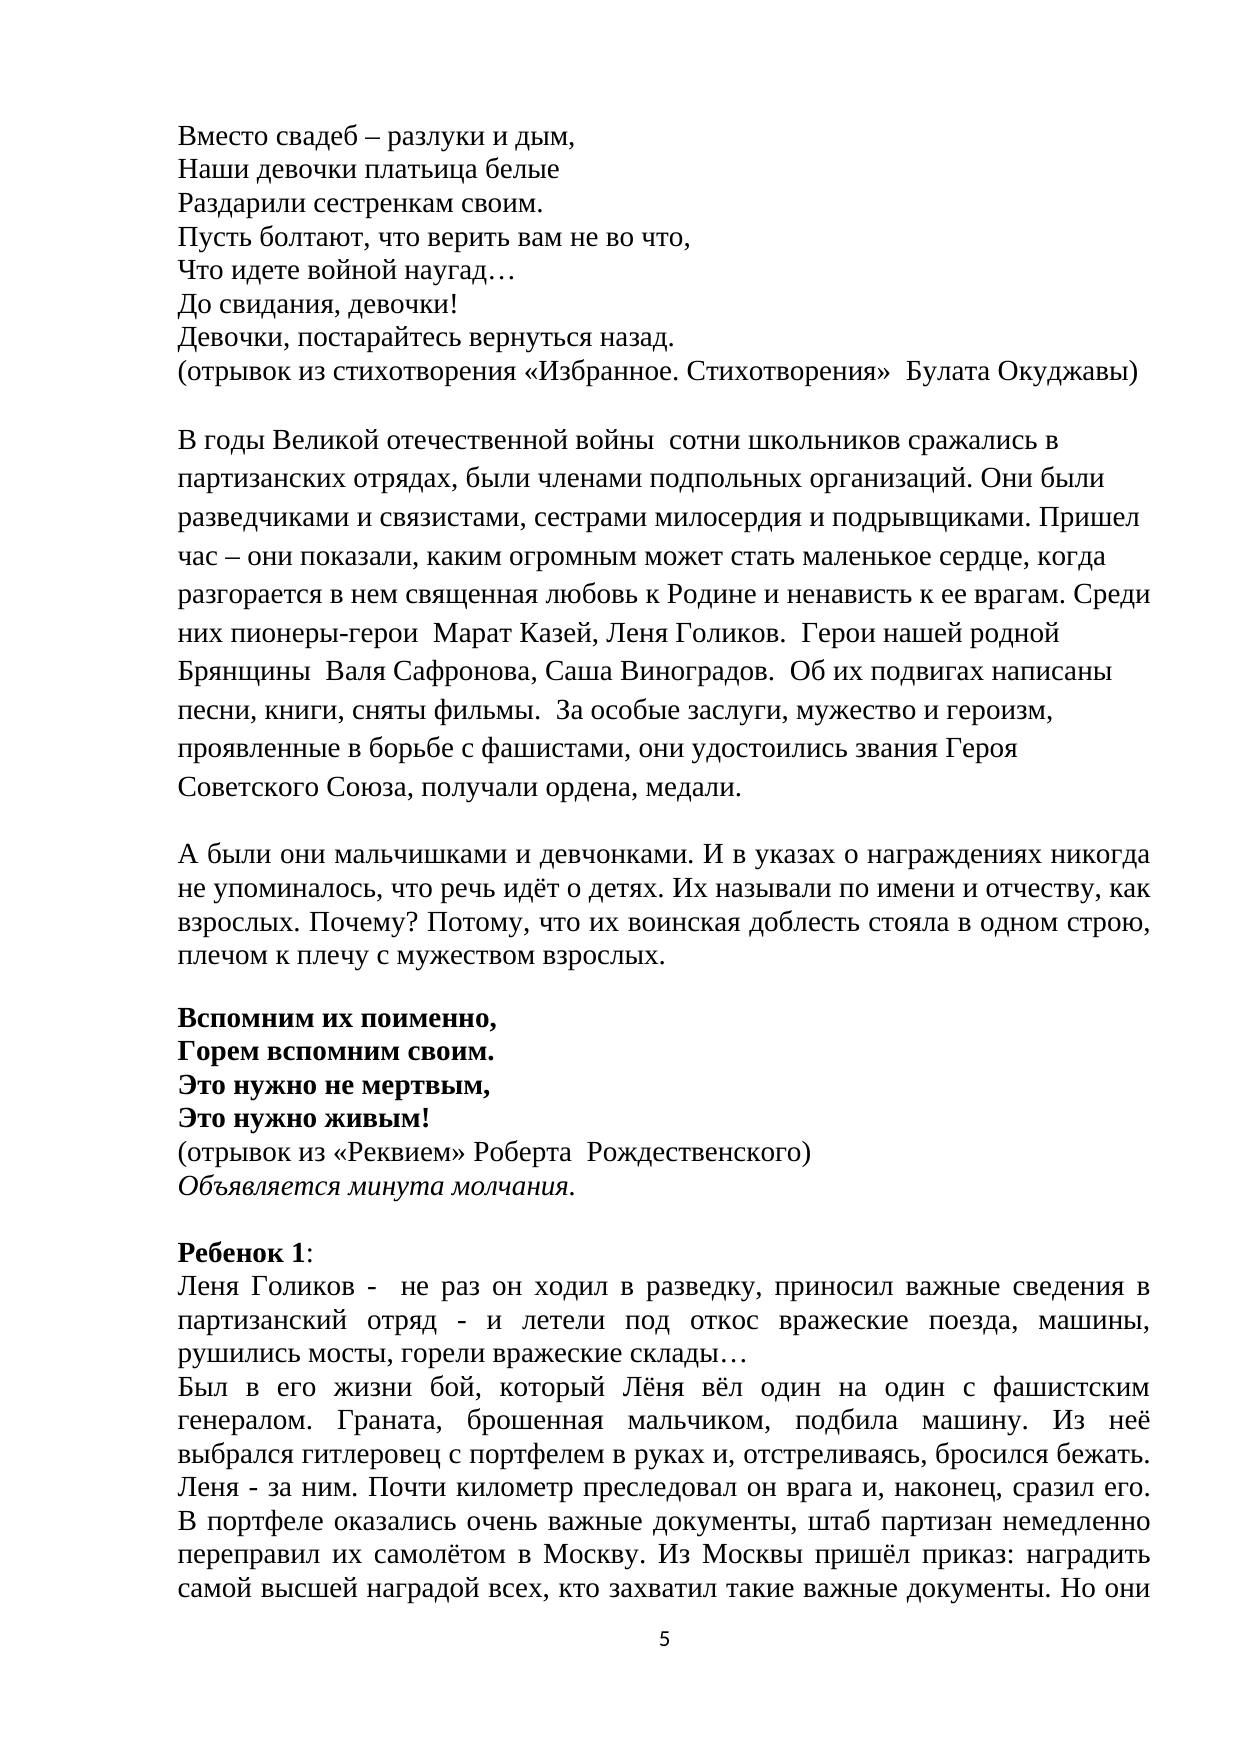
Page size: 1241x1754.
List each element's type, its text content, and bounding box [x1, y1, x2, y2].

text (отрывок из «Реквием» Роберта Рождественского) [177, 1134, 1152, 1168]
text Это нужно не мертвым, [177, 1067, 1152, 1101]
text Леня Голиков - не раз он ходил в разведку, приносил важные сведения в партизанский отряд - и летели под откос вражеские поезда, машины, рушились мосты, горели вражеские склады… [177, 1268, 1152, 1369]
text Объявляется минута молчания. [177, 1168, 1152, 1201]
text Вместо свадеб – разлуки и дым, [177, 118, 1152, 152]
text Наши девочки платьица белые [177, 152, 1152, 185]
text Девочки, постарайтесь вернуться назад. [177, 319, 1152, 353]
text Вспомним их поименно, [177, 1000, 1152, 1033]
text Это нужно живым! [177, 1101, 1152, 1134]
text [177, 1369, 1152, 1604]
text До свидания, девочки! [177, 286, 1152, 319]
text А были они мальчишками и девчонками. И в указах о награждениях никогда не упоминалось, что речь идёт о детях. Их называли по имени и отчеству, как взрослых. Почему? Потому, что их воинская доблесть стояла в одном строю, плечом к плечу с мужеством взрослых. [177, 837, 1152, 971]
text Раздарили сестренкам своим. [177, 185, 1152, 219]
text Горем вспомним своим. [177, 1033, 1152, 1067]
text (отрывок из стихотворения «Избранное. Стихотворения» Булата Окуджавы) [177, 353, 1152, 386]
text Что идете войной наугад… [177, 252, 1152, 286]
text Пусть болтают, что верить вам не во что, [177, 219, 1152, 252]
text В годы Великой отечественной войны сотни школьников сражались в партизанских отрядах, были членами подпольных организаций. Они были разведчиками и связистами, сестрами милосердия и подрывщиками. Пришел час – они показали, каким огромным может стать маленькое сердце, когда разгорается в нем священная любовь к Родине и ненависть к ее врагам. Среди них пионеры-герои Марат Казей, Леня Голиков. Герои нашей родной Брянщины Валя Сафронова, Саша Виноградов. Об их подвигах написаны песни, книги, сняты фильмы. За особые заслуги, мужество и героизм, проявленные в борьбе с фашистами, они удостоились звания Героя Советского Союза, получали ордена, медали. [177, 422, 1152, 802]
text Ребенок 1: [177, 1235, 1152, 1268]
